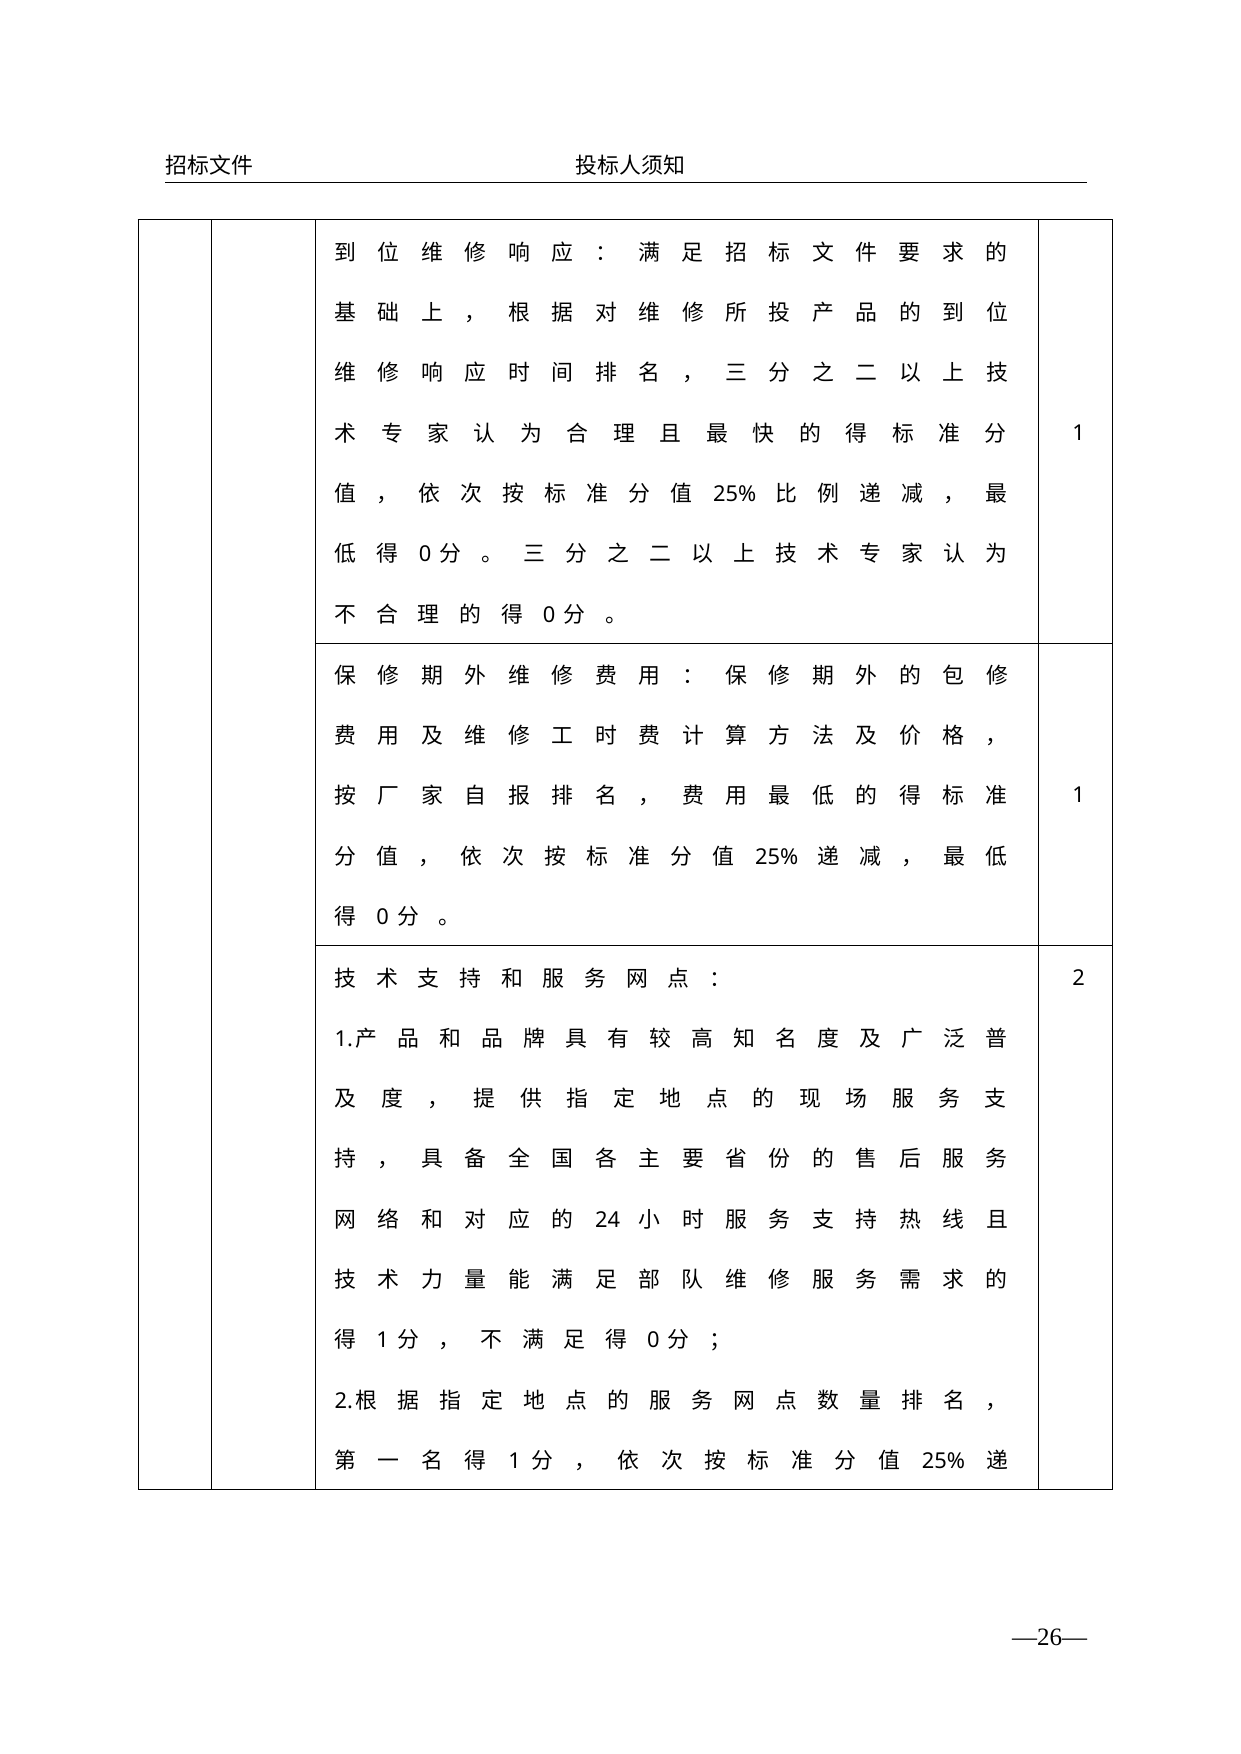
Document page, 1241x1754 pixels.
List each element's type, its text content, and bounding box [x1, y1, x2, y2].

table_cell 1 [1039, 220, 1112, 643]
table_cell 保修期外维修费用：保修期外的包修费用及维修工时费计算方法及价格，按厂家自报排名，费用最低的得标准分值，依次按标准分值25%递减，最低得0分。 [316, 644, 1038, 945]
table_cell 2 [1039, 946, 1112, 1489]
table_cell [316, 946, 1038, 1489]
table_cell 到位维修响应：满足招标文件要求的基础上，根据对维修所投产品的到位维修响应时间排名，三分之二以上技术专家认为合理且最快的得标准分值，依次按标准分值25%比例递减，最低得0分。三分之二以上技术专家认为不合理的得0分。 [316, 220, 1038, 643]
table_cell 1 [1039, 644, 1112, 945]
